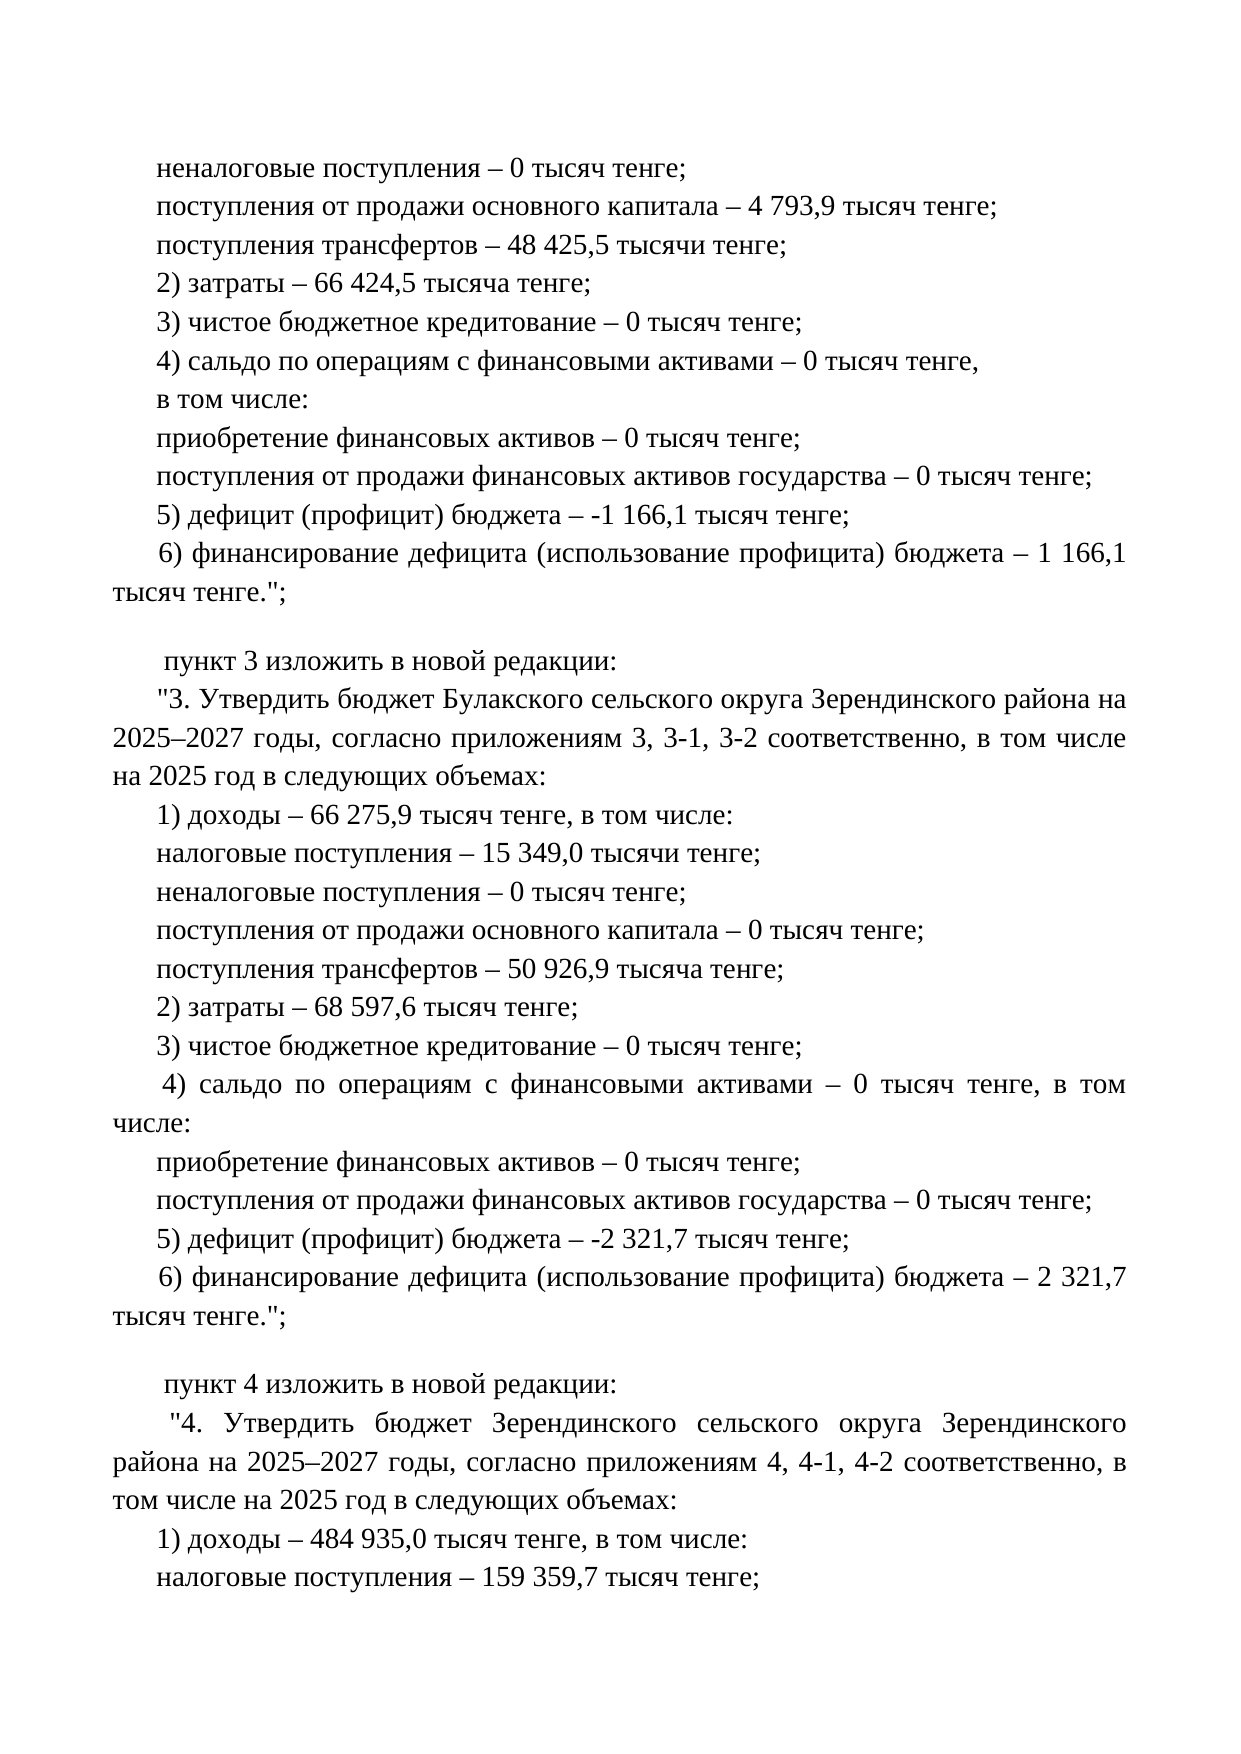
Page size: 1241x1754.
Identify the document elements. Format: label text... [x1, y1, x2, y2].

text "3. Утвердить бюджет Булакского сельского округа Зерендинского района на 2025–2027 годы, согласно приложениям 3, 3-1, 3-2 соответственно, в том числе на 2025 год в следующих объемах: [112, 681, 1128, 792]
text 3) чистое бюджетное кредитование – 0 тысяч тенге; [112, 304, 1128, 338]
text поступления от продажи финансовых активов государства – 0 тысяч тенге; [112, 1182, 1128, 1216]
text 4) сальдо по операциям с финансовыми активами – 0 тысяч тенге, в том числе: [112, 1067, 1128, 1139]
text 2) затраты – 66 424,5 тысяча тенге; [112, 266, 1128, 299]
text поступления трансфертов – 50 926,9 тысяча тенге; [112, 951, 1128, 984]
text 6) финансирование дефицита (использование профицита) бюджета – 2 321,7 тысяч тенге."; [112, 1259, 1128, 1331]
text приобретение финансовых активов – 0 тысяч тенге; [112, 1144, 1128, 1177]
text 5) дефицит (профицит) бюджета – -2 321,7 тысяч тенге; [112, 1221, 1128, 1254]
text 5) дефицит (профицит) бюджета – -1 166,1 тысяч тенге; [112, 497, 1128, 530]
text неналоговые поступления – 0 тысяч тенге; [112, 150, 1128, 183]
text "4. Утвердить бюджет Зерендинского сельского округа Зерендинского района на 2025–2027 годы, согласно приложениям 4, 4-1, 4-2 соответственно, в том числе на 2025 год в следующих объемах: [112, 1405, 1128, 1516]
text поступления от продажи финансовых активов государства – 0 тысяч тенге; [112, 458, 1128, 492]
text 3) чистое бюджетное кредитование – 0 тысяч тенге; [112, 1028, 1128, 1062]
text пункт 4 изложить в новой редакции: [112, 1367, 1128, 1400]
text в том числе: [112, 381, 1128, 415]
text поступления трансфертов – 48 425,5 тысячи тенге; [112, 227, 1128, 261]
text поступления от продажи основного капитала – 0 тысяч тенге; [112, 912, 1128, 946]
text 1) доходы – 66 275,9 тысяч тенге, в том числе: [112, 797, 1128, 830]
text 2) затраты – 68 597,6 тысяч тенге; [112, 989, 1128, 1023]
text поступления от продажи основного капитала – 4 793,9 тысяч тенге; [112, 188, 1128, 222]
text налоговые поступления – 159 359,7 тысяч тенге; [112, 1559, 1128, 1593]
text 4) сальдо по операциям с финансовыми активами – 0 тысяч тенге, [112, 343, 1128, 376]
text пункт 3 изложить в новой редакции: [112, 643, 1128, 676]
text неналоговые поступления – 0 тысяч тенге; [112, 874, 1128, 907]
text налоговые поступления – 15 349,0 тысячи тенге; [112, 835, 1128, 869]
text 1) доходы – 484 935,0 тысяч тенге, в том числе: [112, 1521, 1128, 1554]
text 6) финансирование дефицита (использование профицита) бюджета – 1 166,1 тысяч тенге."; [112, 535, 1128, 607]
text приобретение финансовых активов – 0 тысяч тенге; [112, 420, 1128, 453]
